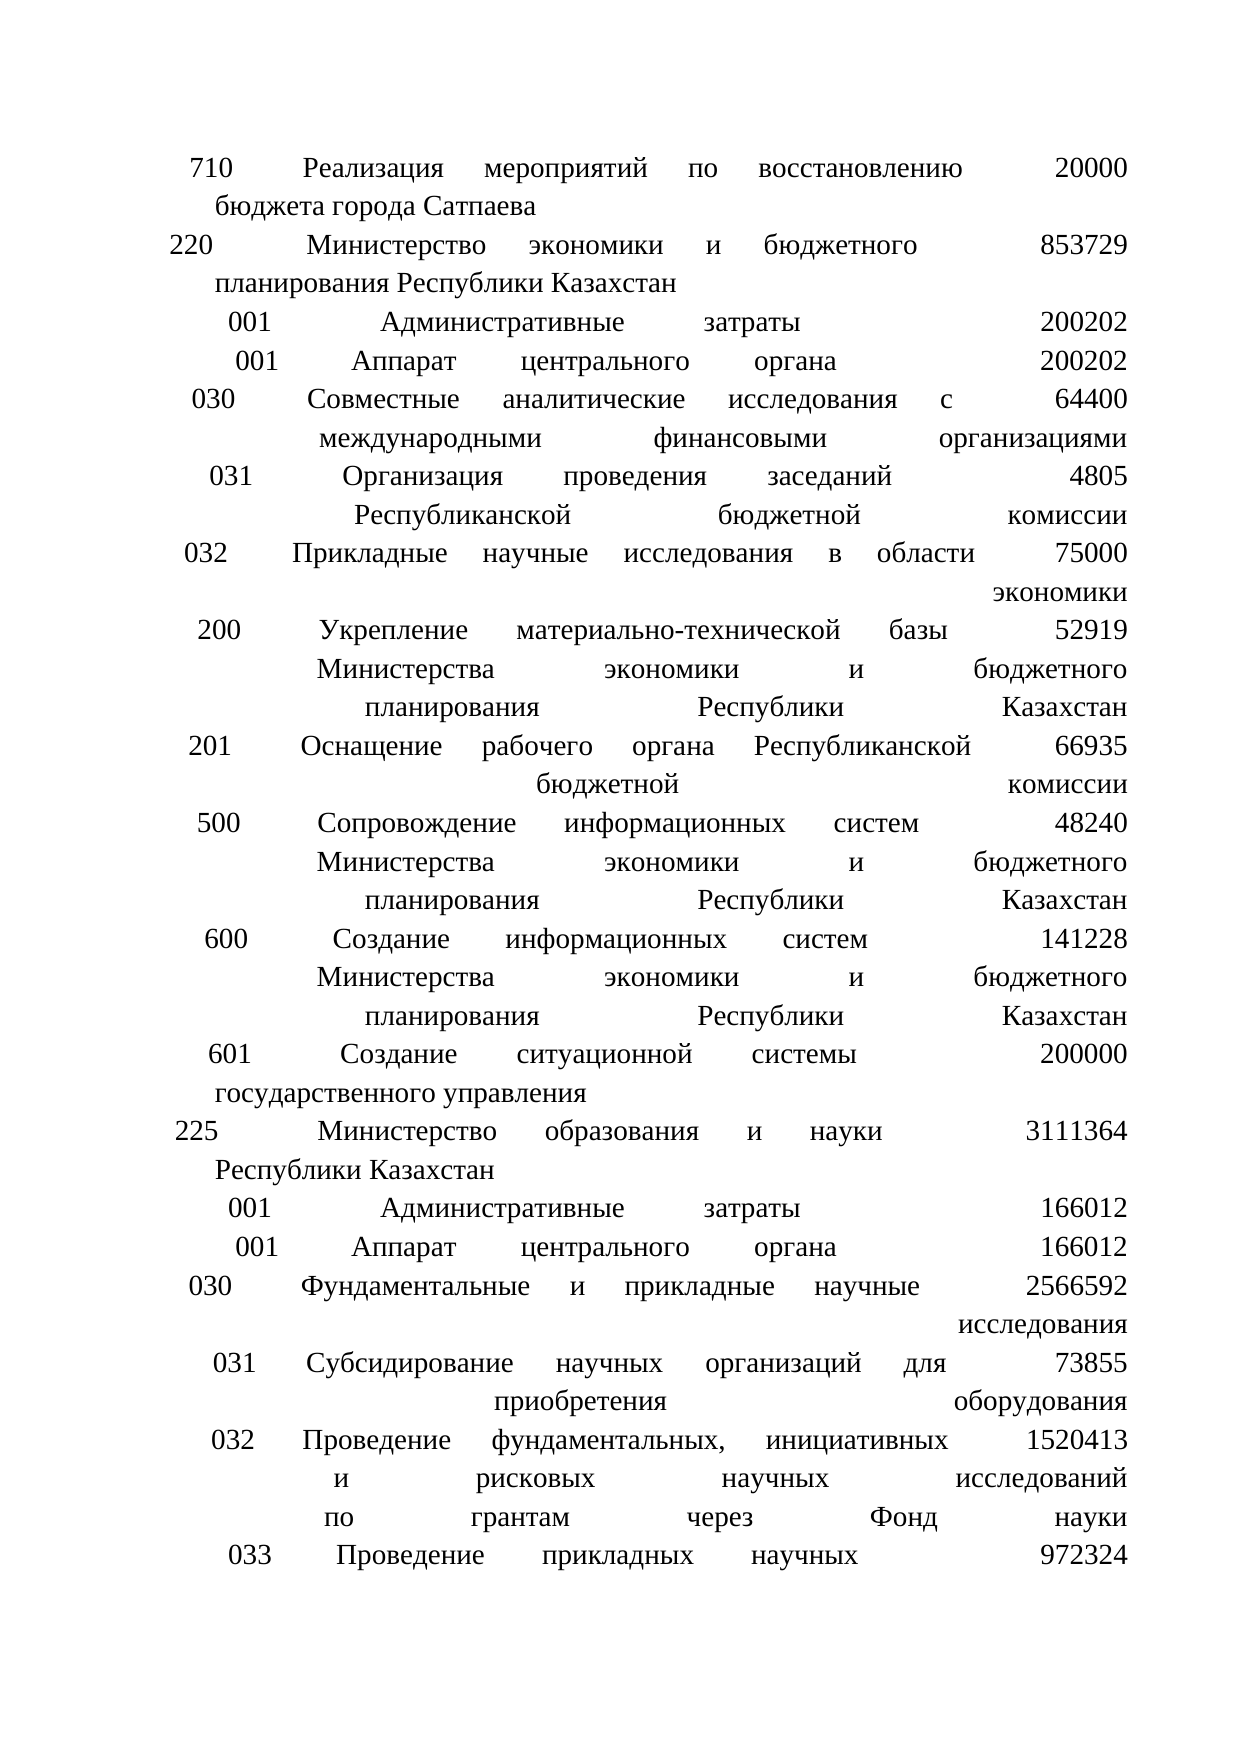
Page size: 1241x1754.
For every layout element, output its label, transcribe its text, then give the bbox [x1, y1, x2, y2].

text 225 Министерство образования и науки 3111364 Республики Казахстан [112, 1113, 1128, 1186]
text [112, 150, 1128, 222]
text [112, 1191, 1128, 1571]
text 001 Административные затраты 200202 001 Аппарат центрального органа 200202 030 Совместные аналитические исследования с 64400 международными финансовыми организациями 031 Организация проведения заседаний 4805 Республиканской бюджетной комиссии 032 Прикладные научные исследования в области 75000 экономики 200 Укрепление материально-технической базы 52919 Министерства экономики и бюджетного планирования Республики Казахстан 201 Оснащение рабочего органа Республиканской 66935 бюджетной комиссии 500 Сопровождение информационных систем 48240 Министерства экономики и бюджетного планирования Республики Казахстан 600 Создание информационных систем 141228 Министерства экономики и бюджетного планирования Республики Казахстан 601 Создание ситуационной системы 200000 государственного управления [112, 304, 1128, 1108]
text 220 Министерство экономики и бюджетного 853729 планирования Республики Казахстан [112, 227, 1128, 299]
